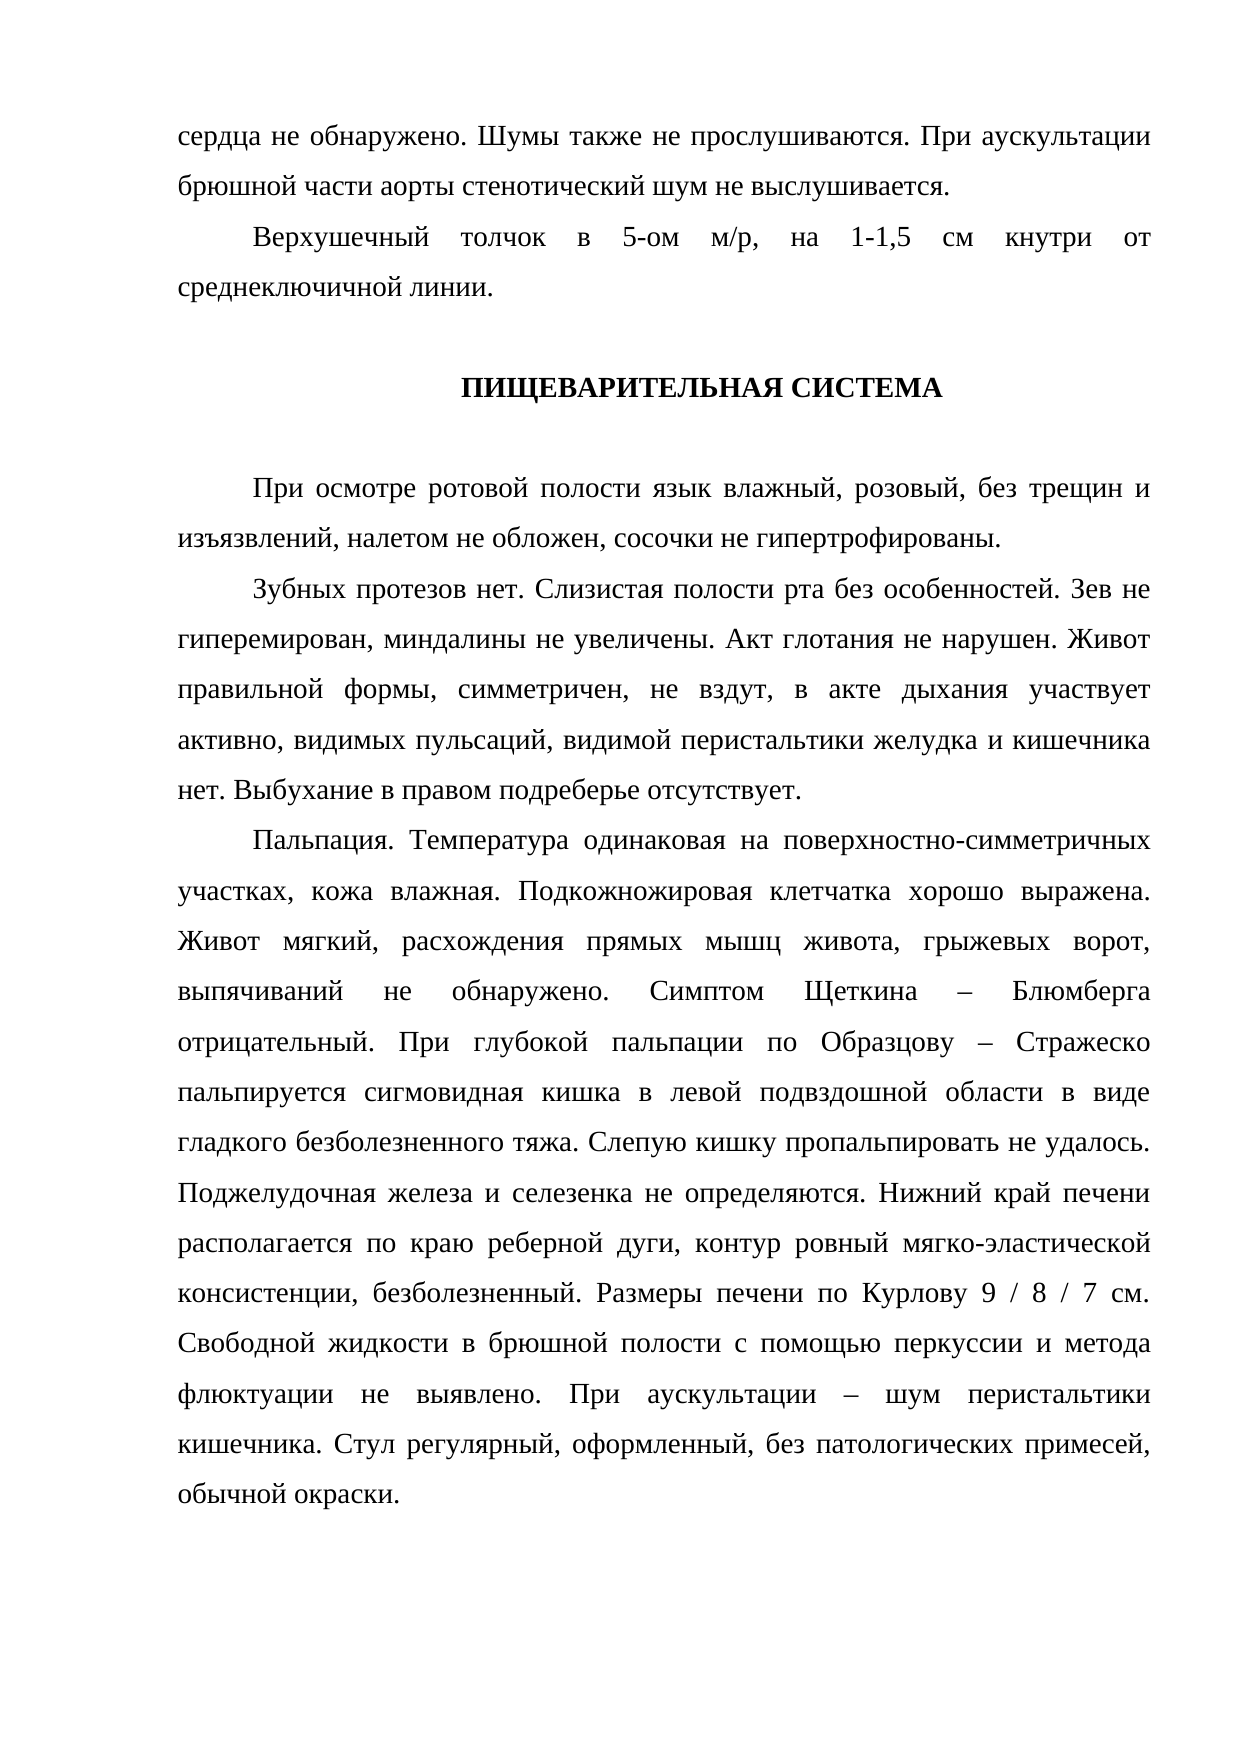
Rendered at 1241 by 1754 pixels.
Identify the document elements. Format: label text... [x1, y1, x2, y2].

text ПИЩЕВАРИТЕЛЬНАЯ СИСТЕМА [177, 370, 1152, 403]
text Зубных протезов нет. Слизистая полости рта без особенностей. Зев не гиперемирован, миндалины не увеличены. Акт глотания не нарушен. Живот правильной формы, симметричен, не вздут, в акте дыхания участвует активно, видимых пульсаций, видимой перистальтики желудка и кишечника нет. Выбухание в правом подреберье отсутствует. [177, 571, 1152, 806]
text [177, 118, 1152, 202]
text При осмотре ротовой полости язык влажный, розовый, без трещин и изъязвлений, налетом не обложен, сосочки не гипертрофированы. [177, 470, 1152, 554]
text Пальпация. Температура одинаковая на поверхностно-симметричных участках, кожа влажная. Подкожножировая клетчатка хорошо выражена. Живот мягкий, расхождения прямых мышц живота, грыжевых ворот, выпячиваний не обнаружено. Симптом Щеткина – Блюмберга отрицательный. При глубокой пальпации по Образцову – Стражеско пальпируется сигмовидная кишка в левой подвздошной области в виде гладкого безболезненного тяжа. Слепую кишку пропальпировать не удалось. Поджелудочная железа и селезенка не определяются. Нижний край печени располагается по краю реберной дуги, контур ровный мягко-эластической консистенции, безболезненный. Размеры печени по Курлову 9 / 8 / . Свободной жидкости в брюшной полости с помощью перкуссии и метода флюктуации не выявлено. При аускультации – шум перистальтики кишечника. Стул регулярный, оформленный, без патологических примесей, обычной окраски. [177, 822, 1152, 1510]
text Верхушечный толчок в 5-ом м/р, на 1- кнутри от среднеключичной линии. [177, 219, 1152, 303]
